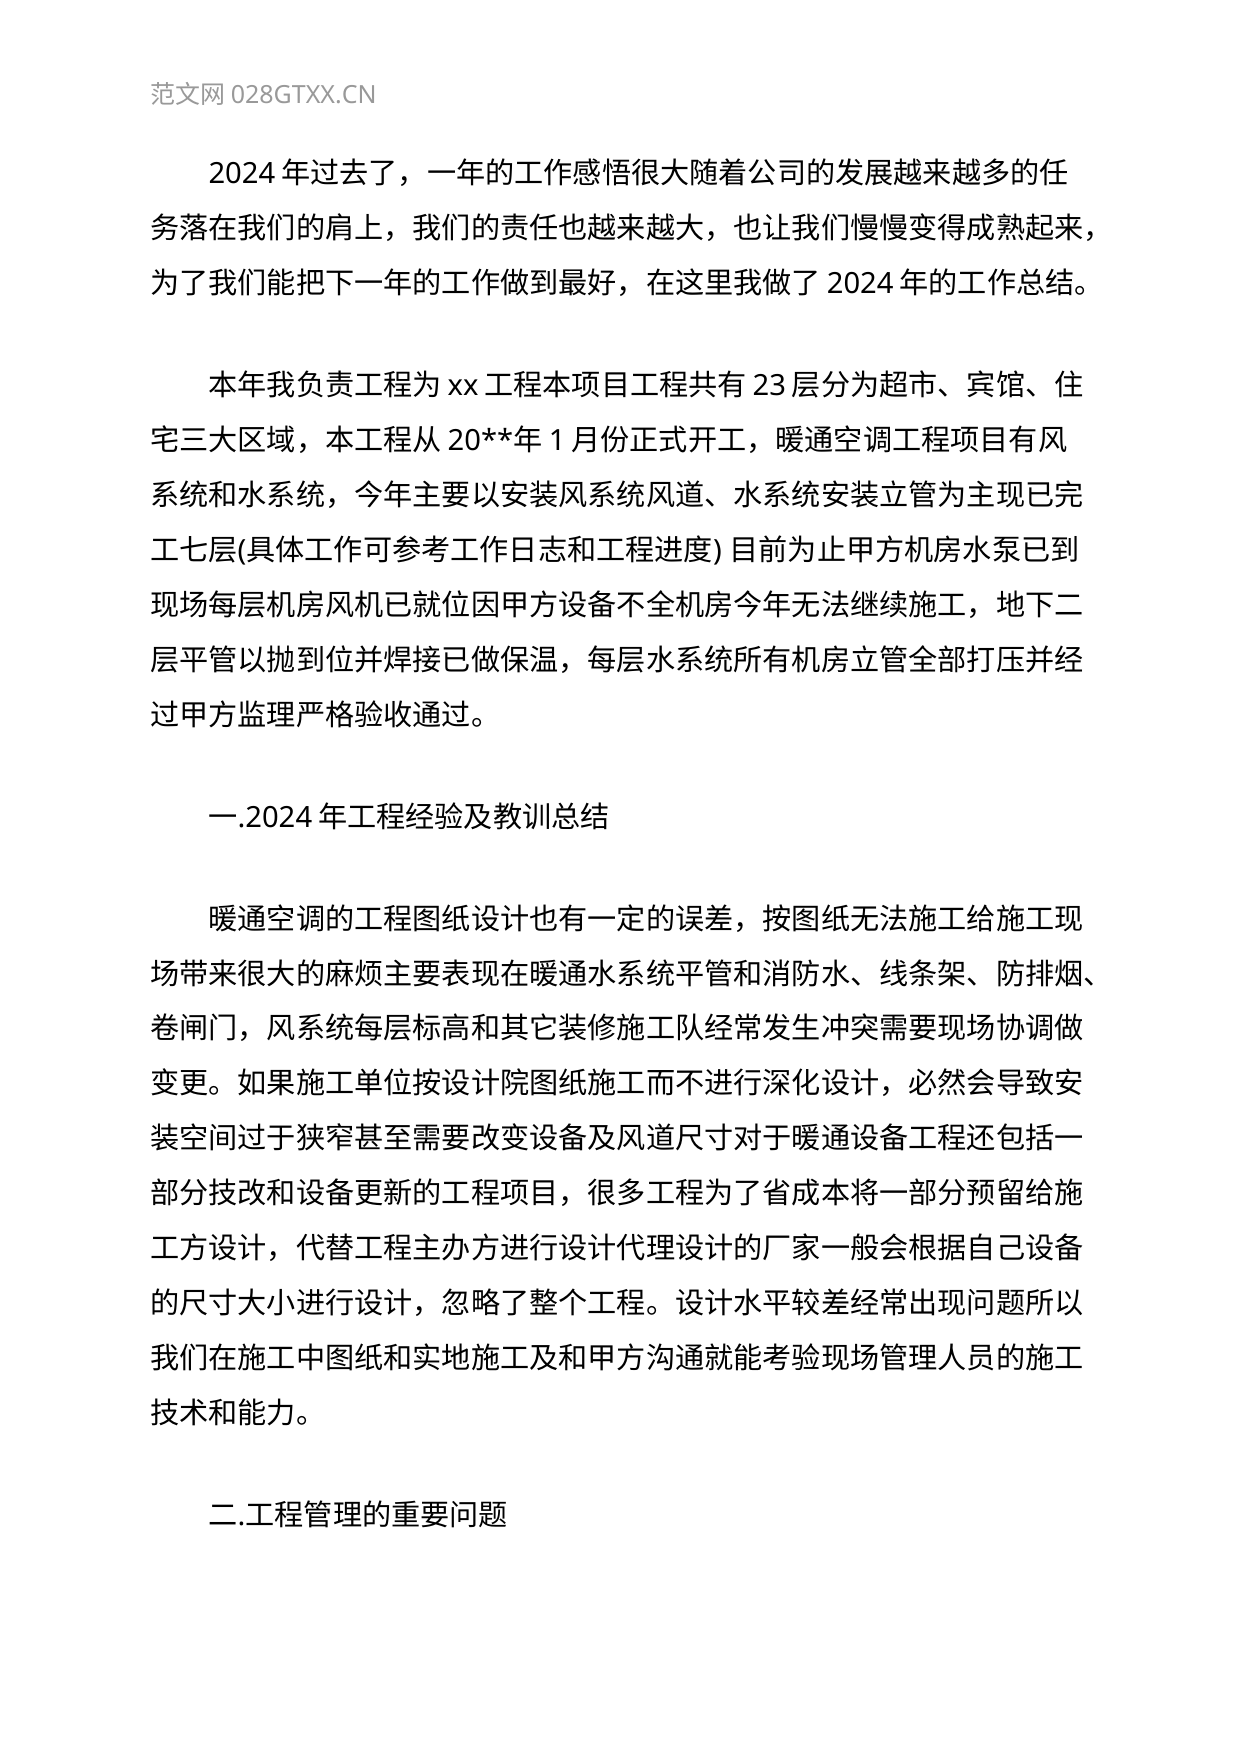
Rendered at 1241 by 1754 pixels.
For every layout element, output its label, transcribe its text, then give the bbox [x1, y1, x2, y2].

text 一.2024年工程经验及教训总结 [150, 793, 1090, 836]
text 本年我负责工程为xx工程本项目工程共有23层分为超市、宾馆、住宅三大区域，本工程从20**年 1月份正式开工，暖通空调工程项目有风系统和水系统，今年主要以安装风系统风道、水系统安装立管为主现已完工七层(具体工作可参考工作日志和工程进度) 目前为止甲方机房水泵已到现场每层机房风机已就位因甲方设备不全机房今年无法继续施工，地下二层平管以抛到位并焊接已做保温，每层水系统所有机房立管全部打压并经过甲方监理严格验收通过。 [150, 362, 1090, 734]
text 暖通空调的工程图纸设计也有一定的误差，按图纸无法施工给施工现场带来很大的麻烦主要表现在暖通水系统平管和消防水、线条架、防排烟、卷闸门，风系统每层标高和其它装修施工队经常发生冲突需要现场协调做变更。如果施工单位按设计院图纸施工而不进行深化设计，必然会导致安装空间过于狭窄甚至需要改变设备及风道尺寸对于暖通设备工程还包括一部分技改和设备更新的工程项目，很多工程为了省成本将一部分预留给施工方设计，代替工程主办方进行设计代理设计的厂家一般会根据自己设备的尺寸大小进行设计，忽略了整个工程。设计水平较差经常出现问题所以我们在施工中图纸和实地施工及和甲方沟通就能考验现场管理人员的施工技术和能力。 [150, 895, 1090, 1432]
text 二.工程管理的重要问题 [150, 1491, 1090, 1533]
text 2024年过去了，一年的工作感悟很大随着公司的发展越来越多的任务落在我们的肩上，我们的责任也越来越大，也让我们慢慢变得成熟起来，为了我们能把下一年的工作做到最好，在这里我做了2024年的工作总结。 [150, 150, 1090, 302]
